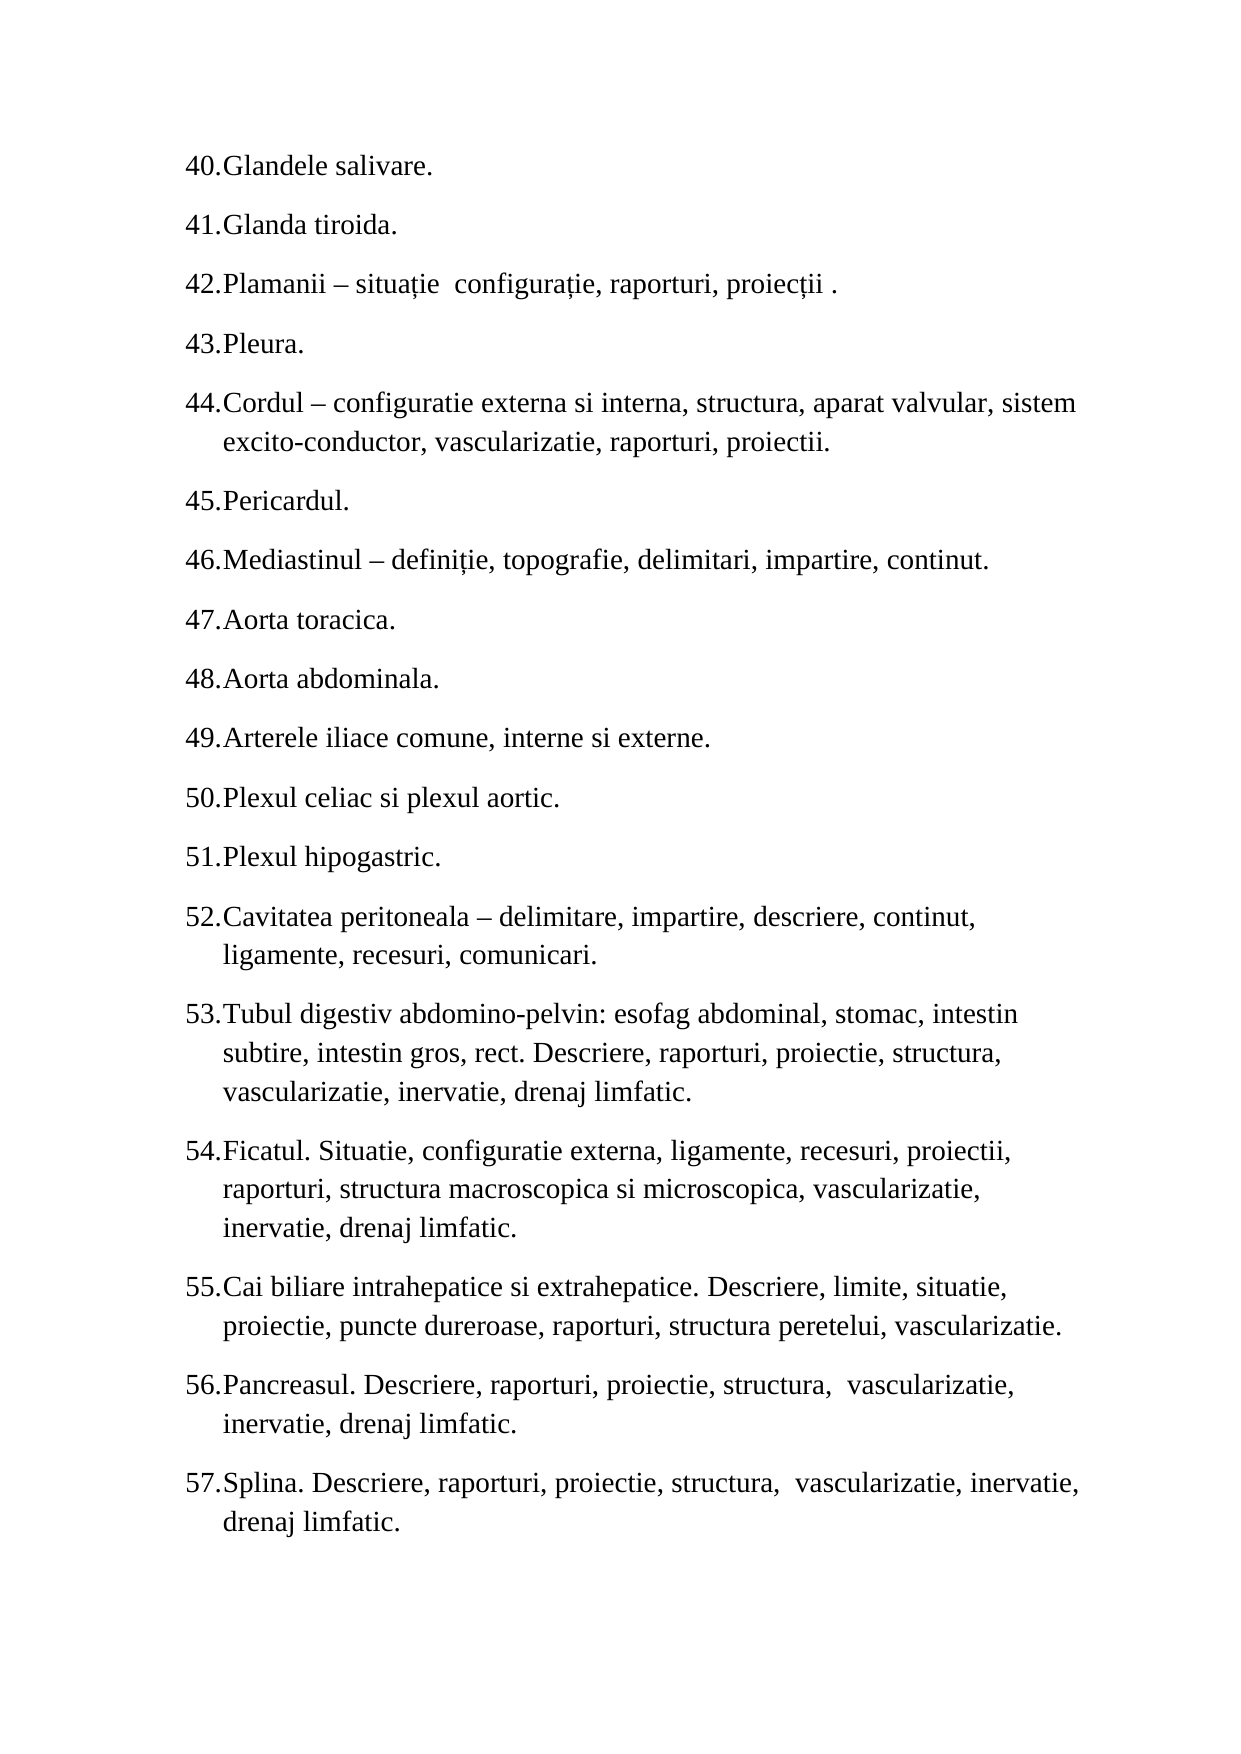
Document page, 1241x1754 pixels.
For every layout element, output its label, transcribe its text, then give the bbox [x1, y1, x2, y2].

list Glanda tiroida. [185, 207, 1093, 241]
list Arterele iliace comune, interne si externe. [185, 721, 1093, 754]
list Pancreasul. Descriere, raporturi, proiectie, structura, vascularizatie, inervatie, drenaj limfatic. [185, 1367, 1093, 1439]
list Plexul celiac si plexul aortic. [185, 780, 1093, 813]
list Cai biliare intrahepatice si extrahepatice. Descriere, limite, situatie, proiectie, puncte dureroase, raporturi, structura peretelui, vascularizatie. [185, 1269, 1093, 1342]
list Plexul hipogastric. [185, 839, 1093, 873]
list Glandele salivare. [185, 148, 1093, 181]
list Aorta abdominala. [185, 661, 1093, 695]
list Splina. Descriere, raporturi, proiectie, structura, vascularizatie, inervatie, drenaj limfatic. [185, 1465, 1093, 1537]
list Tubul digestiv abdomino-pelvin: esofag abdominal, stomac, intestin subtire, intestin gros, rect. Descriere, raporturi, proiectie, structura, vascularizatie, inervatie, drenaj limfatic. [185, 997, 1093, 1107]
list Cordul – configuratie externa si interna, structura, aparat valvular, sistem excito-conductor, vascularizatie, raporturi, proiectii. [185, 385, 1093, 457]
list Pericardul. [185, 483, 1093, 517]
list Mediastinul – definiție, topografie, delimitari, impartire, continut. [185, 542, 1093, 576]
list Cavitatea peritoneala – delimitare, impartire, descriere, continut, ligamente, recesuri, comunicari. [185, 899, 1093, 971]
list Pleura. [185, 326, 1093, 359]
list Plamanii – situație configurație, raporturi, proiecții . [185, 266, 1093, 300]
list Ficatul. Situatie, configuratie externa, ligamente, recesuri, proiectii, raporturi, structura macroscopica si microscopica, vascularizatie, inervatie, drenaj limfatic. [185, 1133, 1093, 1244]
list Aorta toracica. [185, 602, 1093, 635]
